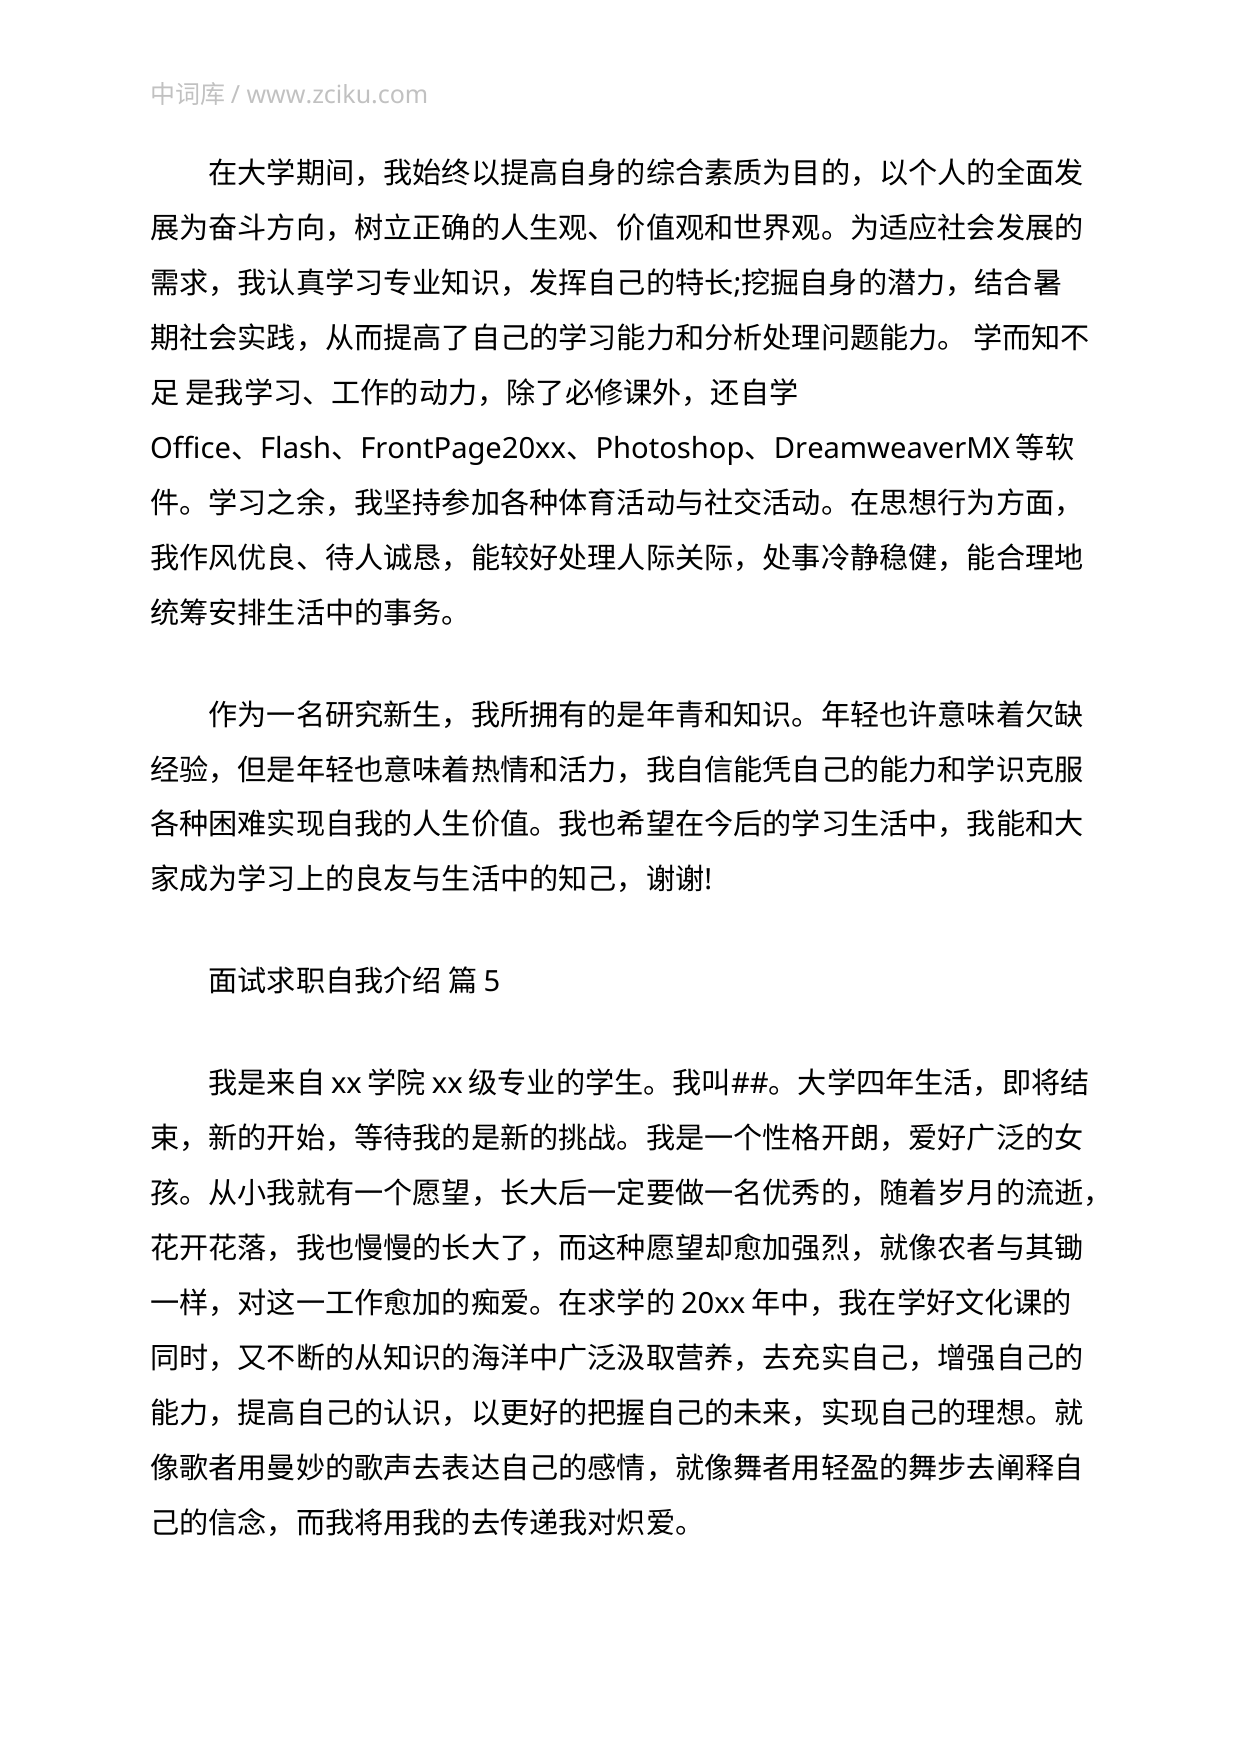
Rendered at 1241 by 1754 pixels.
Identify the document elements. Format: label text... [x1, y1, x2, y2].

text 作为一名研究新生，我所拥有的是年青和知识。年轻也许意味着欠缺经验，但是年轻也意味着热情和活力，我自信能凭自己的能力和学识克服各种困难实现自我的人生价值。我也希望在今后的学习生活中，我能和大家成为学习上的良友与生活中的知己，谢谢! [150, 691, 1090, 898]
text 面试求职自我介绍 篇5 [150, 958, 1090, 1000]
text 我是来自xx学院xx级专业的学生。我叫##。大学四年生活，即将结束，新的开始，等待我的是新的挑战。我是一个性格开朗，爱好广泛的女孩。从小我就有一个愿望，长大后一定要做一名优秀的，随着岁月的流逝，花开花落，我也慢慢的长大了，而这种愿望却愈加强烈，就像农者与其锄一样，对这一工作愈加的痴爱。在求学的20xx年中，我在学好文化课的同时，又不断的从知识的海洋中广泛汲取营养，去充实自己，增强自己的能力，提高自己的认识，以更好的把握自己的未来，实现自己的理想。就像歌者用曼妙的歌声去表达自己的感情，就像舞者用轻盈的舞步去阐释自己的信念，而我将用我的去传递我对炽爱。 [150, 1060, 1090, 1541]
text 在大学期间，我始终以提高自身的综合素质为目的，以个人的全面发展为奋斗方向，树立正确的人生观、价值观和世界观。为适应社会发展的需求，我认真学习专业知识，发挥自己的特长;挖掘自身的潜力，结合暑期社会实践，从而提高了自己的学习能力和分析处理问题能力。 学而知不足 是我学习、工作的动力，除了必修课外，还自学Office、Flash、FrontPage20xx、Photoshop、DreamweaverMX等软件。学习之余，我坚持参加各种体育活动与社交活动。在思想行为方面，我作风优良、待人诚恳，能较好处理人际关际，处事冷静稳健，能合理地统筹安排生活中的事务。 [150, 150, 1090, 632]
